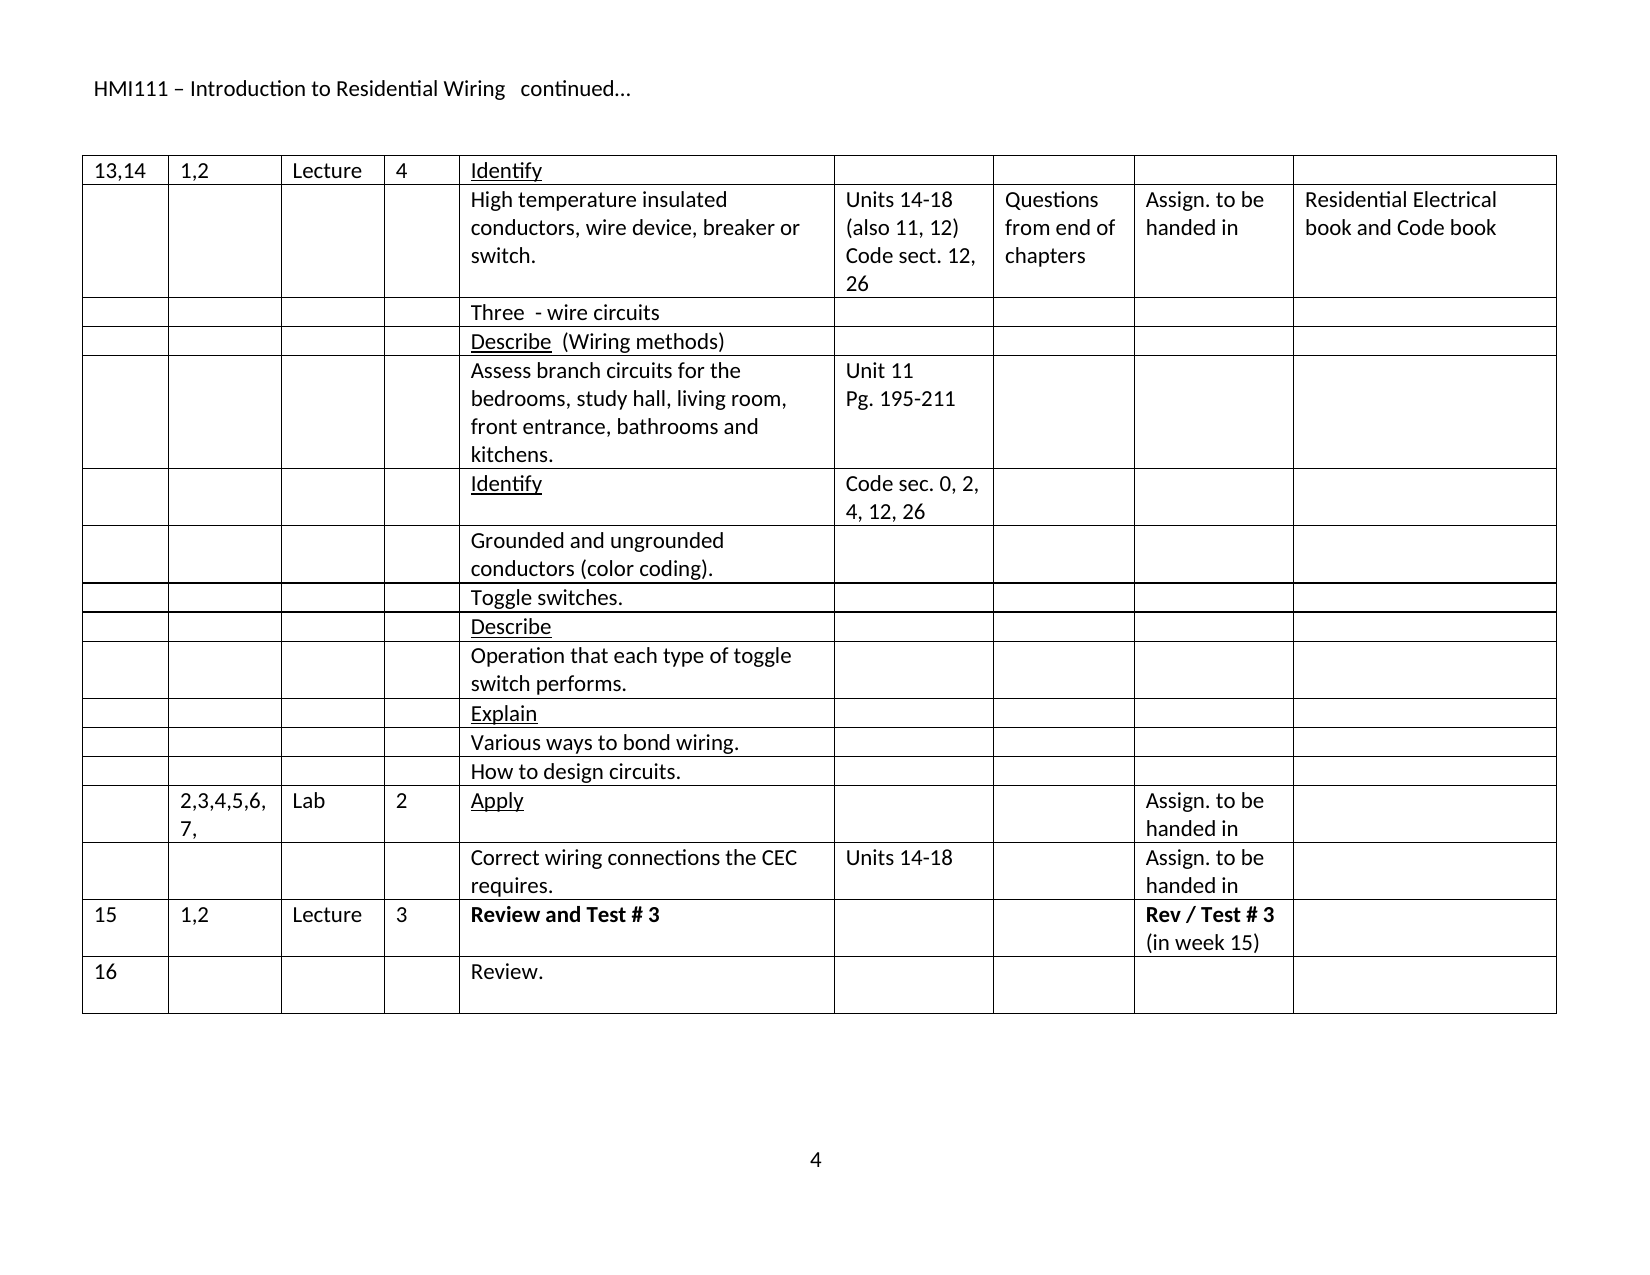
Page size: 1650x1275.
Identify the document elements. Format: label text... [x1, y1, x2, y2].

table_cell [169, 699, 281, 727]
table_cell 15 [83, 900, 168, 956]
table_cell [282, 613, 384, 641]
table_cell [835, 957, 993, 1013]
table_cell 3 [385, 900, 459, 956]
table_cell [169, 613, 281, 641]
table_cell [385, 584, 459, 611]
table_cell [994, 327, 1134, 355]
table_header 4 [385, 156, 459, 184]
table_cell [169, 526, 281, 582]
table_cell [1135, 757, 1293, 785]
table_cell [835, 786, 993, 842]
table_cell [169, 642, 281, 698]
table_cell [1135, 613, 1293, 641]
table_cell Lecture [282, 900, 384, 956]
table_cell [1294, 526, 1556, 582]
table_cell [83, 613, 168, 641]
table_cell Assign. to be handed in [1135, 786, 1293, 842]
table_cell [994, 298, 1134, 326]
table_cell [994, 356, 1134, 468]
table_cell [169, 185, 281, 297]
table_cell [385, 327, 459, 355]
table_cell [385, 526, 459, 582]
table_cell Correct wiring connections the requires. [460, 843, 834, 899]
table_cell [385, 185, 459, 297]
table_cell [994, 469, 1134, 525]
table_cell [83, 843, 168, 899]
table_cell [83, 757, 168, 785]
table_cell [169, 327, 281, 355]
table_cell [83, 728, 168, 756]
table_cell [385, 757, 459, 785]
table_cell [1135, 298, 1293, 326]
table_cell [1294, 728, 1556, 756]
table_header 13,14 [83, 156, 168, 184]
table_cell [835, 613, 993, 641]
table_cell Assign. to be handed in [1135, 185, 1293, 297]
table_cell 2 [385, 786, 459, 842]
table_cell Three - wire circuits [460, 298, 834, 326]
table_cell Assess branch circuits for the bedrooms, study hall, living room, front entrance, bathrooms and kitchens. [460, 356, 834, 468]
table_cell [1294, 298, 1556, 326]
table_cell [385, 699, 459, 727]
table_cell [83, 642, 168, 698]
table_cell Operation that each type of toggle switch performs. [460, 642, 834, 698]
table_cell 1,2 [169, 900, 281, 956]
table_cell Grounded and ungrounded conductors (color coding). [460, 526, 834, 582]
table_cell [1135, 584, 1293, 611]
table_header [994, 156, 1134, 184]
table_cell [169, 298, 281, 326]
table_cell [835, 699, 993, 727]
table_cell [385, 843, 459, 899]
table_cell [1294, 356, 1556, 468]
table_cell [994, 642, 1134, 698]
table_cell [83, 469, 168, 525]
table_cell [1294, 957, 1556, 1013]
table_cell [282, 957, 384, 1013]
table_cell [1294, 843, 1556, 899]
table_cell [1294, 699, 1556, 727]
table_cell [385, 957, 459, 1013]
table_cell [385, 728, 459, 756]
table_cell Identify [460, 469, 834, 525]
table_cell Lab [282, 786, 384, 842]
table_cell [1135, 957, 1293, 1013]
table_cell [994, 757, 1134, 785]
table_cell [1135, 356, 1293, 468]
table_cell [282, 185, 384, 297]
table_cell [169, 584, 281, 611]
table_header [1294, 156, 1556, 184]
table_cell [994, 613, 1134, 641]
table_cell Units 14-18 [835, 843, 993, 899]
table_cell Explain [460, 699, 834, 727]
table_cell Review. [460, 957, 834, 1013]
table_cell [1294, 642, 1556, 698]
table_cell [835, 298, 993, 326]
table_cell Unit 11 Pg. 195-211 [835, 356, 993, 468]
table_cell [83, 526, 168, 582]
table_cell [994, 786, 1134, 842]
table_cell [385, 356, 459, 468]
table_cell [282, 699, 384, 727]
table_cell Rev / Test # 3 (in week 15) [1135, 900, 1293, 956]
table_cell [385, 298, 459, 326]
table_cell [835, 900, 993, 956]
table_cell [1294, 786, 1556, 842]
table_cell Assign. to be handed in [1135, 843, 1293, 899]
table_cell [835, 642, 993, 698]
table_cell [83, 185, 168, 297]
table_cell [385, 642, 459, 698]
table_cell [1294, 327, 1556, 355]
table_cell [83, 699, 168, 727]
table_cell [1135, 469, 1293, 525]
table_header [1135, 156, 1293, 184]
table_cell Residential Electrical book and Code book [1294, 185, 1556, 297]
table_cell Describe [460, 613, 834, 641]
table_cell [282, 642, 384, 698]
table_cell [83, 327, 168, 355]
table_cell [994, 728, 1134, 756]
table_cell [83, 584, 168, 611]
table_header 1,2 [169, 156, 281, 184]
table_cell [282, 469, 384, 525]
table_cell [169, 728, 281, 756]
table_cell [282, 728, 384, 756]
table_cell [994, 900, 1134, 956]
table_cell [835, 728, 993, 756]
table_cell [282, 843, 384, 899]
table_cell Questions from end of chapters [994, 185, 1134, 297]
table_cell [282, 757, 384, 785]
table_cell Apply [460, 786, 834, 842]
table_cell [1135, 526, 1293, 582]
table_cell [1294, 584, 1556, 611]
table_cell [835, 526, 993, 582]
table_cell Describe (Wiring methods) [460, 327, 834, 355]
table_cell [994, 526, 1134, 582]
table_cell [385, 613, 459, 641]
table_header Lecture [282, 156, 384, 184]
table_cell [83, 298, 168, 326]
table_cell Various ways to bond wiring. [460, 728, 834, 756]
table_cell High temperature insulated conductors, wire device, breaker or switch. [460, 185, 834, 297]
table_cell How to design circuits. [460, 757, 834, 785]
table_cell [835, 757, 993, 785]
table_cell [282, 356, 384, 468]
table_cell [282, 298, 384, 326]
table_cell [835, 327, 993, 355]
table_cell 16 [83, 957, 168, 1013]
table_cell [1294, 900, 1556, 956]
table_cell [385, 469, 459, 525]
table_header Identify [460, 156, 834, 184]
table_cell [169, 356, 281, 468]
table_cell [1294, 469, 1556, 525]
table_cell [282, 584, 384, 611]
table_cell [169, 957, 281, 1013]
table_cell [994, 843, 1134, 899]
table_cell [169, 469, 281, 525]
table_cell [1294, 757, 1556, 785]
table_header [835, 156, 993, 184]
table_cell [83, 786, 168, 842]
table_cell [282, 327, 384, 355]
table_cell 2,3,4,5,6,7, [169, 786, 281, 842]
table_cell [1135, 728, 1293, 756]
table_cell [835, 584, 993, 611]
table_cell Toggle switches. [460, 584, 834, 611]
table_cell [994, 699, 1134, 727]
table_cell [1135, 699, 1293, 727]
table_cell [83, 356, 168, 468]
table_cell [282, 526, 384, 582]
table_cell [1294, 613, 1556, 641]
table_cell [169, 843, 281, 899]
table_cell Review and Test # 3 [460, 900, 834, 956]
table_cell Code sec. 0, 2, 4, 12, 26 [835, 469, 993, 525]
table_cell [1135, 642, 1293, 698]
table_cell [169, 757, 281, 785]
table_cell [994, 584, 1134, 611]
table_cell [994, 957, 1134, 1013]
table_cell [1135, 327, 1293, 355]
table_cell Units 14-18 (also 11, 12) Code sect. 12, 26 [835, 185, 993, 297]
